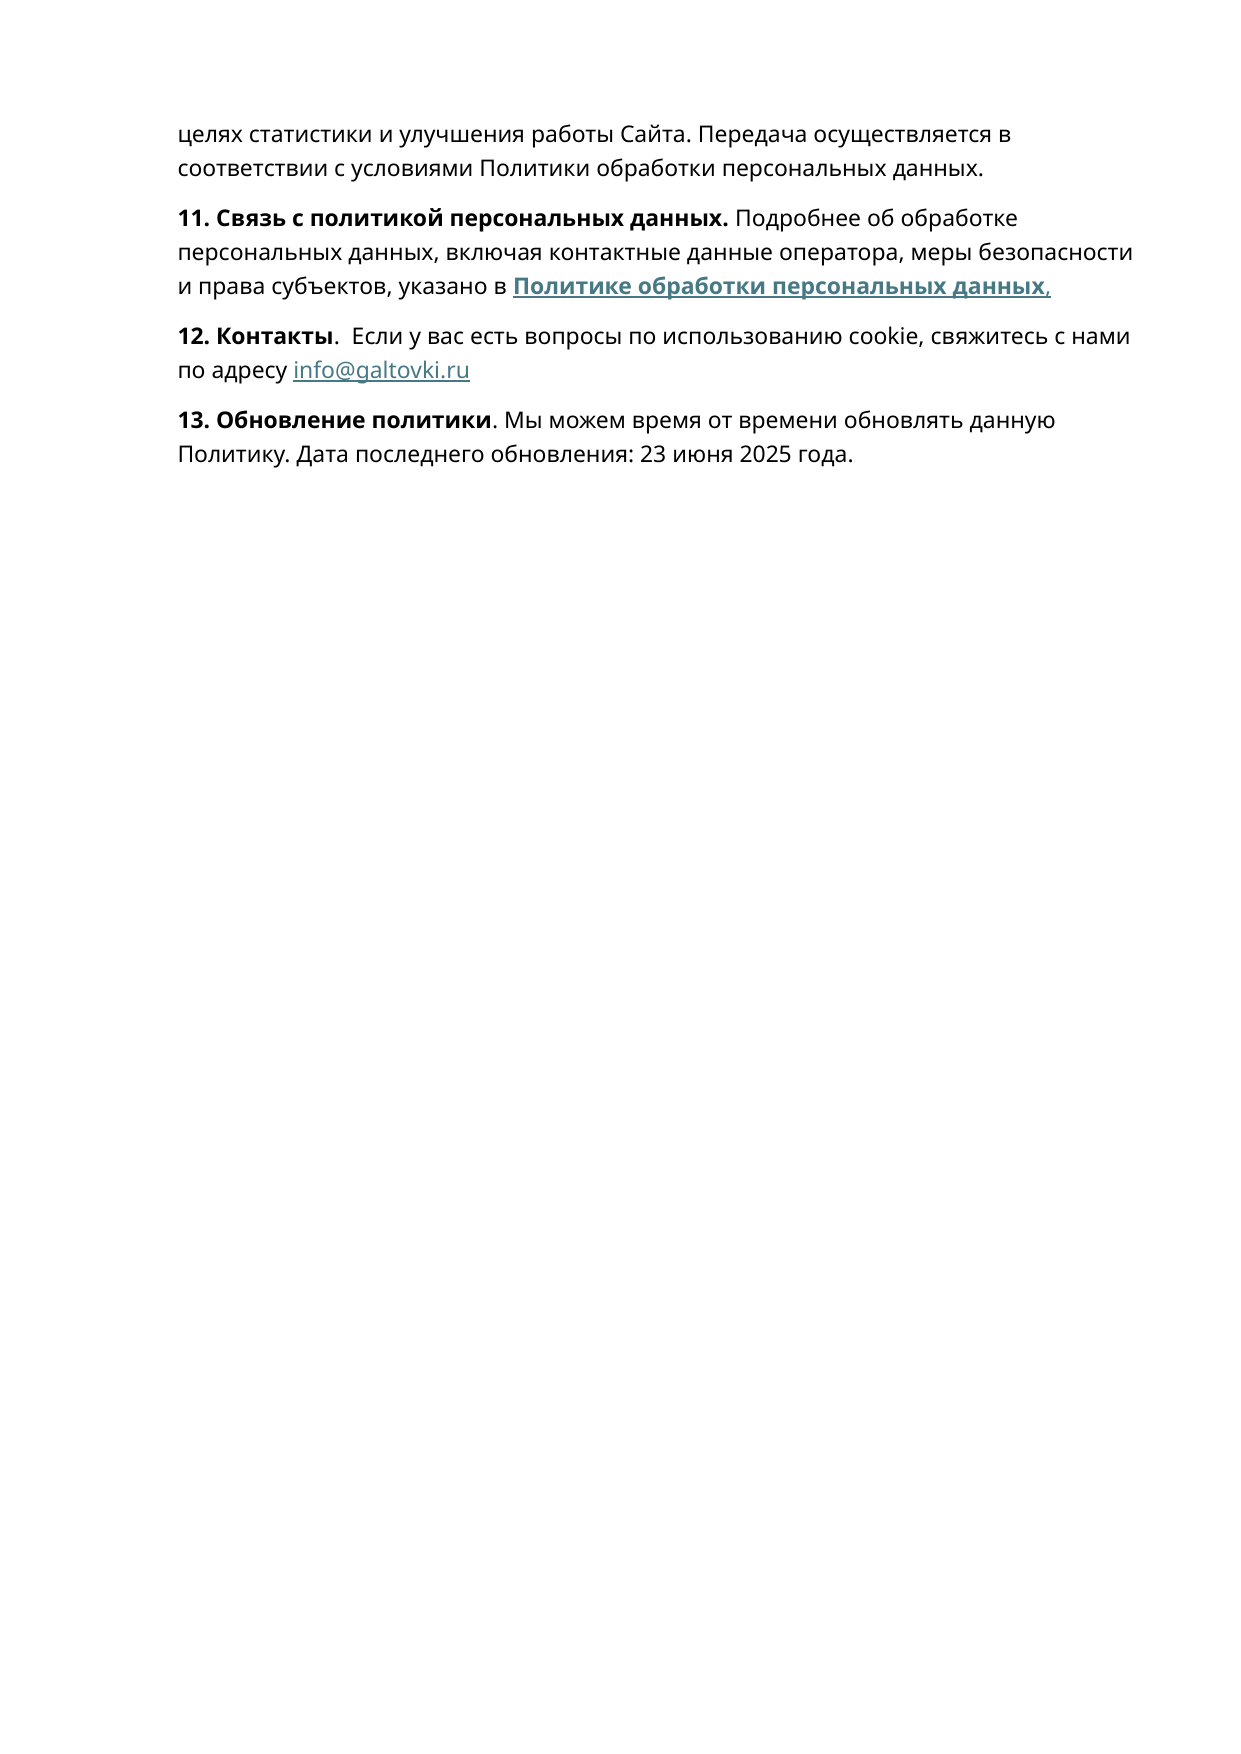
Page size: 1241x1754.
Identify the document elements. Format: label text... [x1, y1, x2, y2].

text 12. Контакты. Если у вас есть вопросы по использованию cookie, свяжитесь с нами по адресу info@galtovki.ru [177, 320, 1152, 385]
text 11. Связь с политикой персональных данных. Подробнее об обработке персональных данных, включая контактные данные оператора, меры безопасности и права субъектов, указано в Политике обработки персональных данных, [177, 202, 1152, 301]
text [177, 118, 1152, 183]
text 13. Обновление политики. Мы можем время от времени обновлять данную Политику. Дата последнего обновления: 23 июня 2025 года. [177, 404, 1152, 469]
